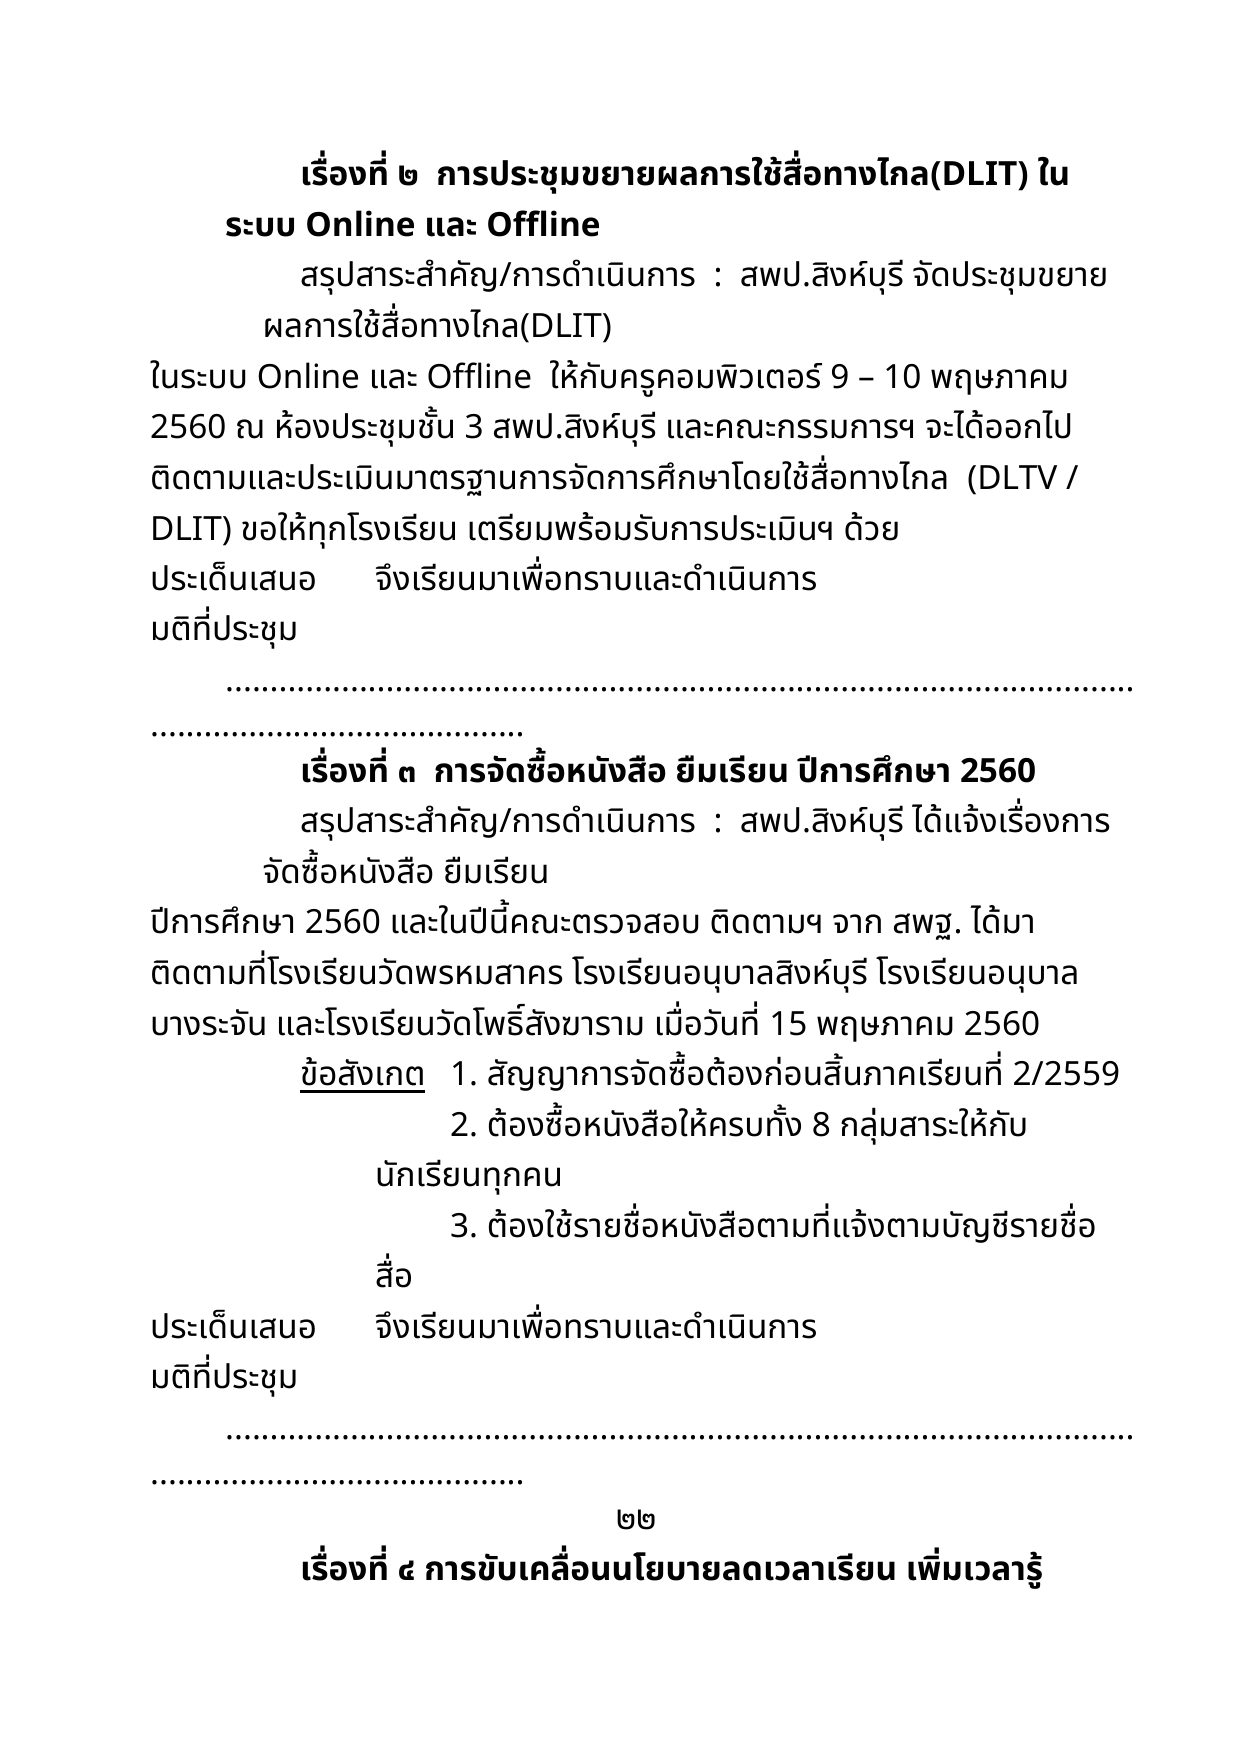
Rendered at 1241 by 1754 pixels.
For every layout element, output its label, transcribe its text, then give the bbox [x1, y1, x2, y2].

text 2. ต้องซื้อหนังสือให้ครบทั้ง 8 กลุ่มสาระให้กับนักเรียนทุกคน [375, 1101, 1122, 1202]
text ประเด็นเสนอ จึงเรียนมาเพื่อทราบและดำเนินการ [150, 1303, 1141, 1353]
list 3. ต้องใช้รายชื่อหนังสือตามที่แจ้งตามบัญชีรายชื่อสื่อ [375, 1202, 1122, 1303]
text ประเด็นเสนอ จึงเรียนมาเพื่อทราบและดำเนินการ [150, 555, 1141, 605]
text มติที่ประชุม ................................................................................................................................................ [150, 605, 1141, 747]
text เรื่องที่ ๔ การขับเคลื่อนนโยบายลดเวลาเรียน เพิ่มเวลารู้ [225, 1545, 1122, 1595]
text ข้อสังเกต 1. สัญญาการจัดซื้อต้องก่อนสิ้นภาคเรียนที่ 2/2559 [225, 1050, 1122, 1101]
text ปีการศึกษา 2560 และในปีนี้คณะตรวจสอบ ติดตามฯ จาก สพฐ. ได้มาติดตามที่โรงเรียนวัดพรหมสาคร โรงเรียนอนุบาลสิงห์บุรี โรงเรียนอนุบาลบางระจัน และโรงเรียนวัดโพธิ์สังฆาราม เมื่อวันที่ 15 พฤษภาคม 2560 [150, 898, 1122, 1050]
list สรุปสาระสำคัญ/การดำเนินการ : สพป.สิงห์บุรี จัดประชุมขยายผลการใช้สื่อทางไกล(DLIT) [262, 251, 1122, 352]
text ๒๒ [150, 1494, 1122, 1545]
list สรุปสาระสำคัญ/การดำเนินการ : สพป.สิงห์บุรี ได้แจ้งเรื่องการจัดซื้อหนังสือ ยืมเรียน [262, 797, 1122, 898]
text ในระบบ Online และ Offline ให้กับครูคอมพิวเตอร์ 9 – 10 พฤษภาคม 2560 ณ ห้องประชุมชั้น 3 สพป.สิงห์บุรี และคณะกรรมการฯ จะได้ออกไปติดตามและประเมินมาตรฐานการจัดการศึกษาโดยใช้สื่อทางไกล (DLTV / DLIT) ขอให้ทุกโรงเรียน เตรียมพร้อมรับการประเมินฯ ด้วย [150, 352, 1122, 555]
text เรื่องที่ ๒ การประชุมขยายผลการใช้สื่อทางไกล(DLIT) ในระบบ Online และ Offline [225, 150, 1122, 251]
text มติที่ประชุม ................................................................................................................................................ [150, 1353, 1141, 1494]
text เรื่องที่ ๓ การจัดซื้อหนังสือ ยืมเรียน ปีการศึกษา 2560 [150, 747, 1122, 797]
